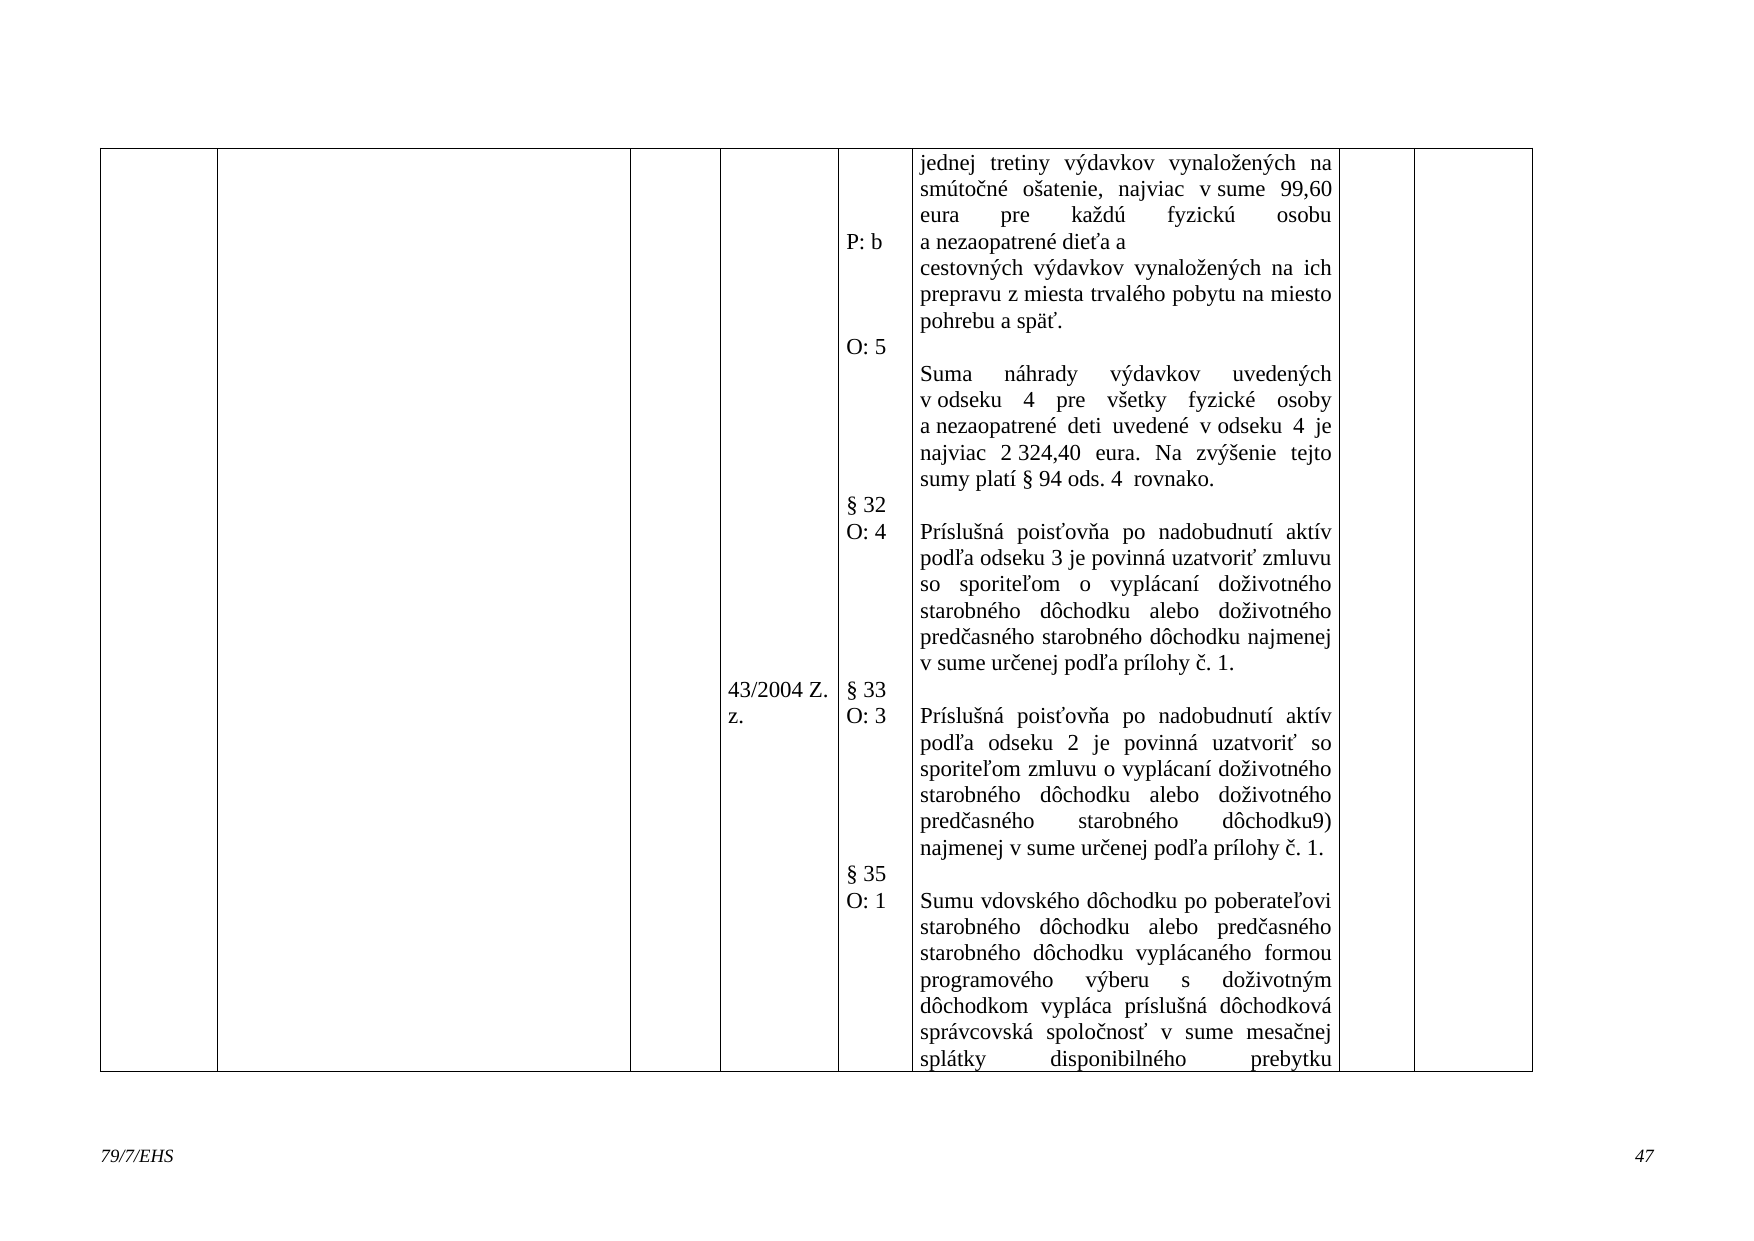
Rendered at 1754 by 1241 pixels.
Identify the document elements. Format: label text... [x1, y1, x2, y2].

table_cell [101, 149, 217, 1071]
table_cell Ú [1340, 149, 1414, 1071]
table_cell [721, 149, 838, 1071]
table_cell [839, 149, 912, 1071]
table_cell [1415, 149, 1532, 1071]
table_cell N [631, 149, 720, 1071]
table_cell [913, 149, 1339, 1071]
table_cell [218, 149, 630, 1071]
